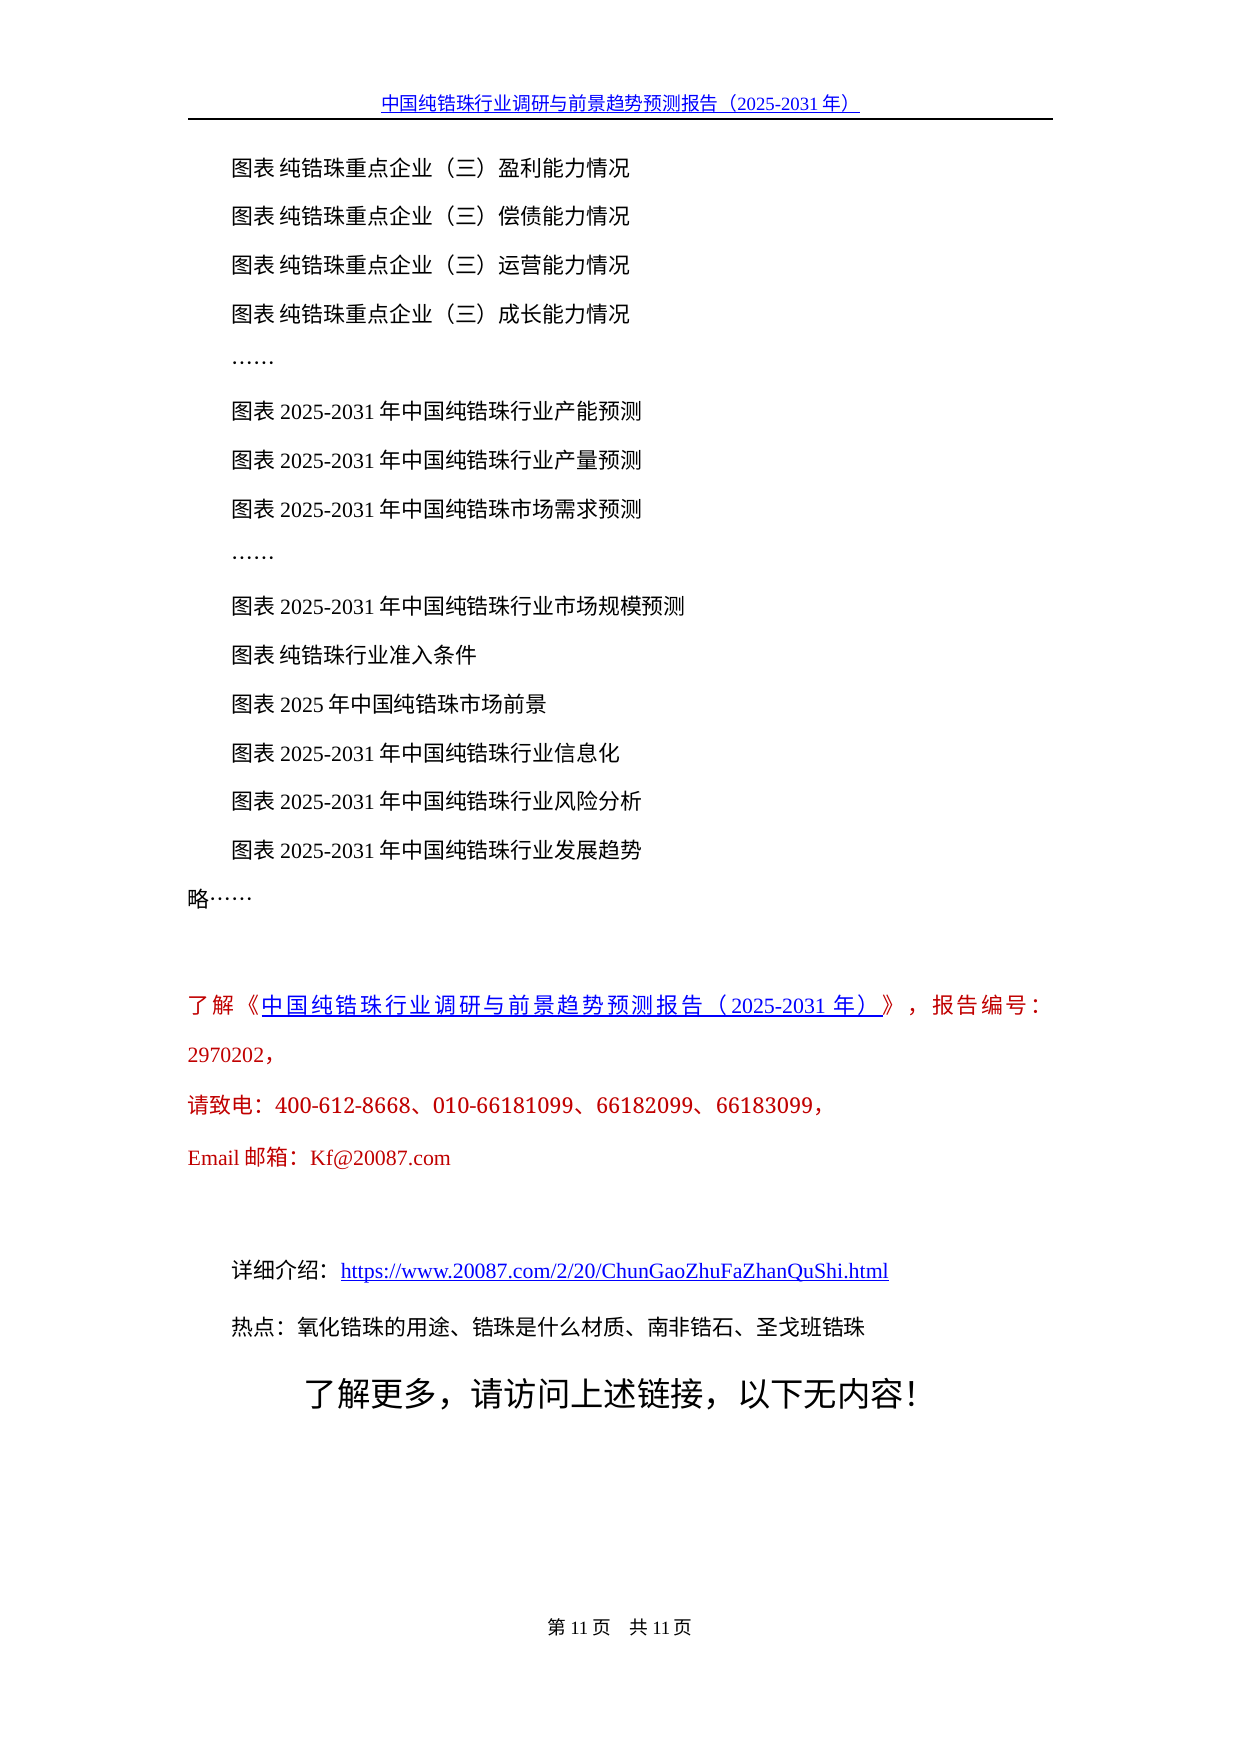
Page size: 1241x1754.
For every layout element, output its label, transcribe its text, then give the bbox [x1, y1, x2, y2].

text Email邮箱：Kf@20087.com [187, 1140, 1053, 1172]
text 详细介绍：https://www.20087.com/2/20/ChunGaoZhuFaZhanQuShi.html [187, 1253, 1053, 1285]
text 请致电：400-612-8668、010-66181099、66182099、66183099， [187, 1088, 1053, 1121]
text 热点：氧化锆珠的用途、锆珠是什么材质、南非锆石、圣戈班锆珠 [187, 1309, 1053, 1342]
title 了解更多，请访问上述链接，以下无内容！ [187, 1359, 1053, 1424]
text 了解《中国纯锆珠行业调研与前景趋势预测报告（2025-2031年）》，报告编号：2970202， [187, 988, 1053, 1069]
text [187, 150, 1053, 914]
